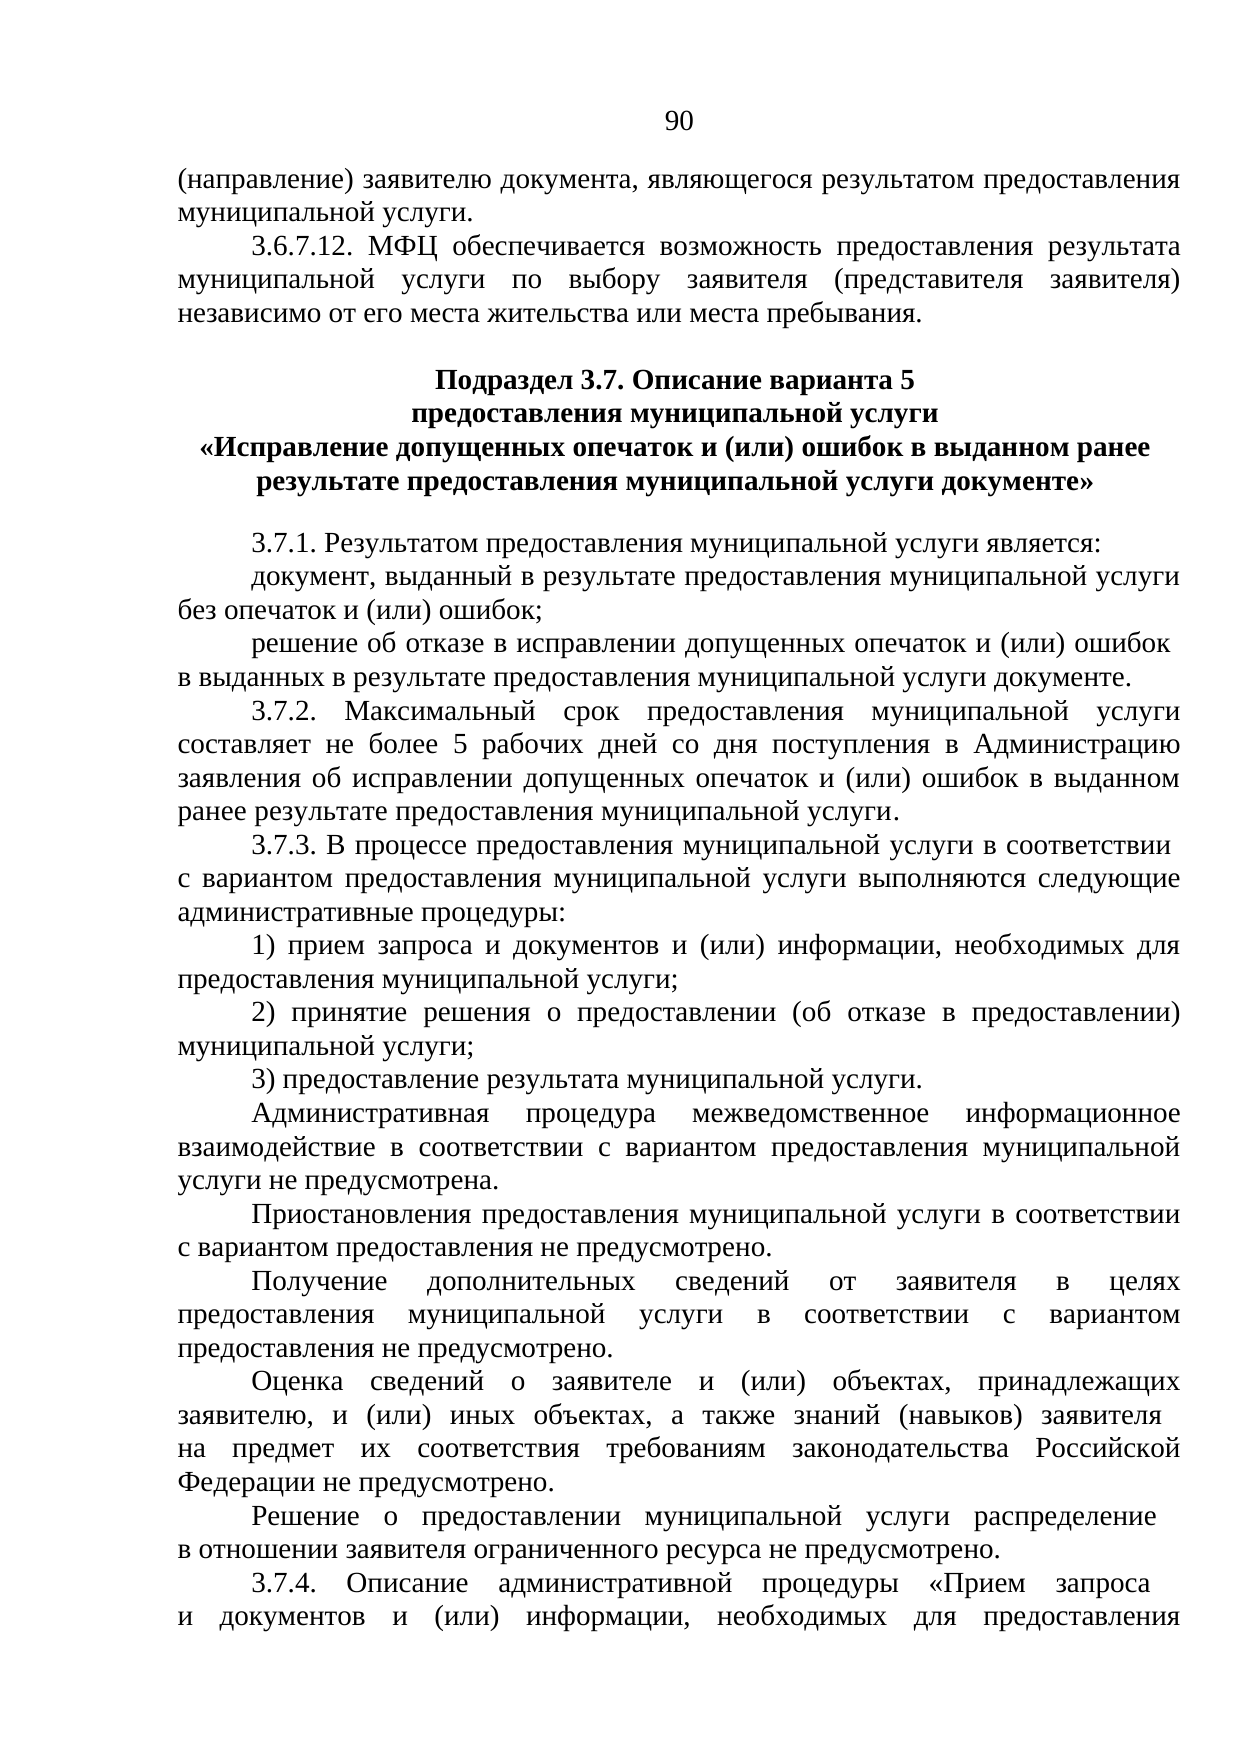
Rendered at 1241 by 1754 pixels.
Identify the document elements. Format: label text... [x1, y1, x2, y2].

text Получение дополнительных сведений от заявителя в целях предоставления муниципальной услуги в соответствии с вариантом предоставления не предусмотрено. [177, 1263, 1181, 1363]
text Административная процедура межведомственное информационное взаимодействие в соответствии с вариантом предоставления муниципальной услуги не предусмотрена. [177, 1095, 1181, 1196]
text Подраздел 3.7. Описание варианта 5 [177, 362, 1173, 396]
text 3) предоставление результата муниципальной услуги. [177, 1062, 1181, 1095]
text 3.7.2. Максимальный срок предоставления муниципальной услуги составляет не более 5 рабочих дней со дня поступления в Администрацию заявления об исправлении допущенных опечаток и (или) ошибок в выданном ранее результате предоставления муниципальной услуги. [177, 693, 1181, 827]
text Решение о предоставлении муниципальной услуги распределение в отношении заявителя ограниченного ресурса не предусмотрено. [177, 1498, 1181, 1565]
text предоставления муниципальной услуги [177, 396, 1173, 429]
text Приостановления предоставления муниципальной услуги в соответствии с вариантом предоставления не предусмотрено. [177, 1196, 1181, 1263]
text «Исправление допущенных опечаток и (или) ошибок в выданном ранее результате предоставления муниципальной услуги документе» [177, 429, 1173, 496]
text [177, 1565, 1181, 1632]
text 1) прием запроса и документов и (или) информации, необходимых для предоставления муниципальной услуги; [177, 927, 1181, 994]
text решение об отказе в исправлении допущенных опечаток и (или) ошибок в выданных в результате предоставления муниципальной услуги документе. [177, 626, 1181, 693]
text документ, выданный в результате предоставления муниципальной услуги без опечаток и (или) ошибок; [177, 558, 1181, 626]
text 3.6.7.12. МФЦ обеспечивается возможность предоставления результата муниципальной услуги по выбору заявителя (представителя заявителя) независимо от его места жительства или места пребывания. [177, 228, 1181, 328]
text 2) принятие решения о предоставлении (об отказе в предоставлении) муниципальной услуги; [177, 994, 1181, 1062]
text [177, 161, 1181, 228]
text 3.7.3. В процессе предоставления муниципальной услуги в соответствии с вариантом предоставления муниципальной услуги выполняются следующие административные процедуры: [177, 827, 1181, 927]
text Оценка сведений о заявителе и (или) объектах, принадлежащих заявителю, и (или) иных объектах, а также знаний (навыков) заявителя на предмет их соответствия требованиям законодательства Российской Федерации не предусмотрено. [177, 1363, 1181, 1498]
text 3.7.1. Результатом предоставления муниципальной услуги является: [177, 525, 1181, 558]
